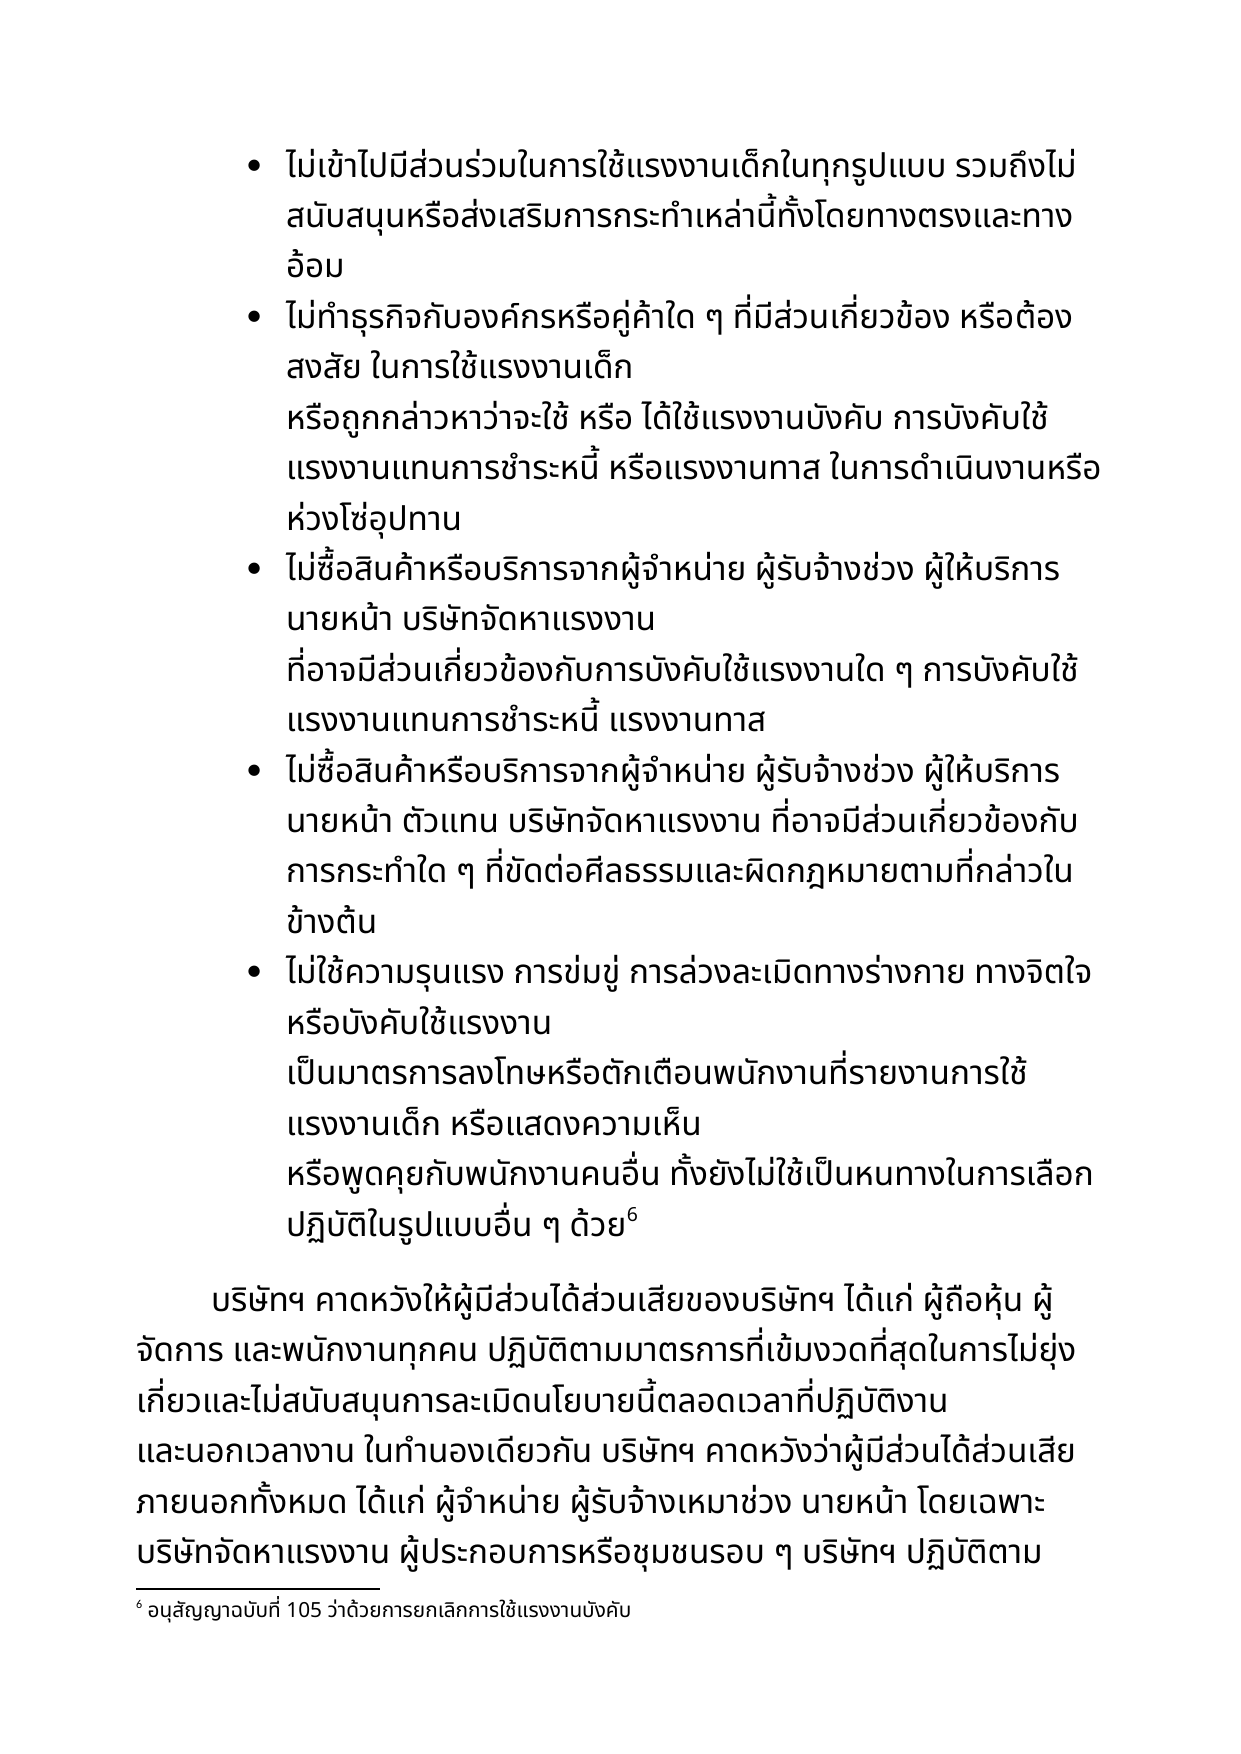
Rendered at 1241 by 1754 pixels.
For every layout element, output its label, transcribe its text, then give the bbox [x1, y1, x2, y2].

list ไม่ทำธุรกิจกับองค์กรหรือคู่ค้าใด ๆ ที่มีส่วนเกี่ยวข้อง หรือต้องสงสัย ในการใช้แรงงานเด็ก หรือถูกกล่าวหาว่าจะใช้ หรือ ได้ใช้แรงงานบังคับ การบังคับใช้แรงงานแทนการชำระหนี้ หรือแรงงานทาส ในการดำเนินงานหรือห่วงโซ่อุปทาน [248, 293, 1110, 545]
list ไม่เข้าไปมีส่วนร่วมในการใช้แรงงานเด็กในทุกรูปแบบ รวมถึงไม่สนับสนุนหรือส่งเสริมการกระทำเหล่านี้ทั้งโดยทางตรงและทางอ้อม [248, 142, 1110, 293]
list ไม่ใช้ความรุนแรง การข่มขู่ การล่วงละเมิดทางร่างกาย ทางจิตใจ หรือบังคับใช้แรงงาน เป็นมาตรการลงโทษหรือตักเตือนพนักงานที่รายงานการใช้แรงงานเด็ก หรือแสดงความเห็น หรือพูดคุยกับพนักงานคนอื่น ทั้งยังไม่ใช้เป็นหนทางในการเลือกปฏิบัติในรูปแบบอื่น ๆ ด้วย [248, 948, 1110, 1251]
list ไม่ซื้อสินค้าหรือบริการจากผู้จำหน่าย ผู้รับจ้างช่วง ผู้ให้บริการ นายหน้า บริษัทจัดหาแรงงาน ที่อาจมีส่วนเกี่ยวข้องกับการบังคับใช้แรงงานใด ๆ การบังคับใช้แรงงานแทนการชำระหนี้ แรงงานทาส [248, 545, 1110, 747]
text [136, 1276, 1110, 1578]
list ไม่ซื้อสินค้าหรือบริการจากผู้จำหน่าย ผู้รับจ้างช่วง ผู้ให้บริการ นายหน้า ตัวแทน บริษัทจัดหาแรงงาน ที่อาจมีส่วนเกี่ยวข้องกับการกระทำใด ๆ ที่ขัดต่อศีลธรรมและผิดกฎหมายตามที่กล่าวในข้างต้น [248, 747, 1110, 948]
